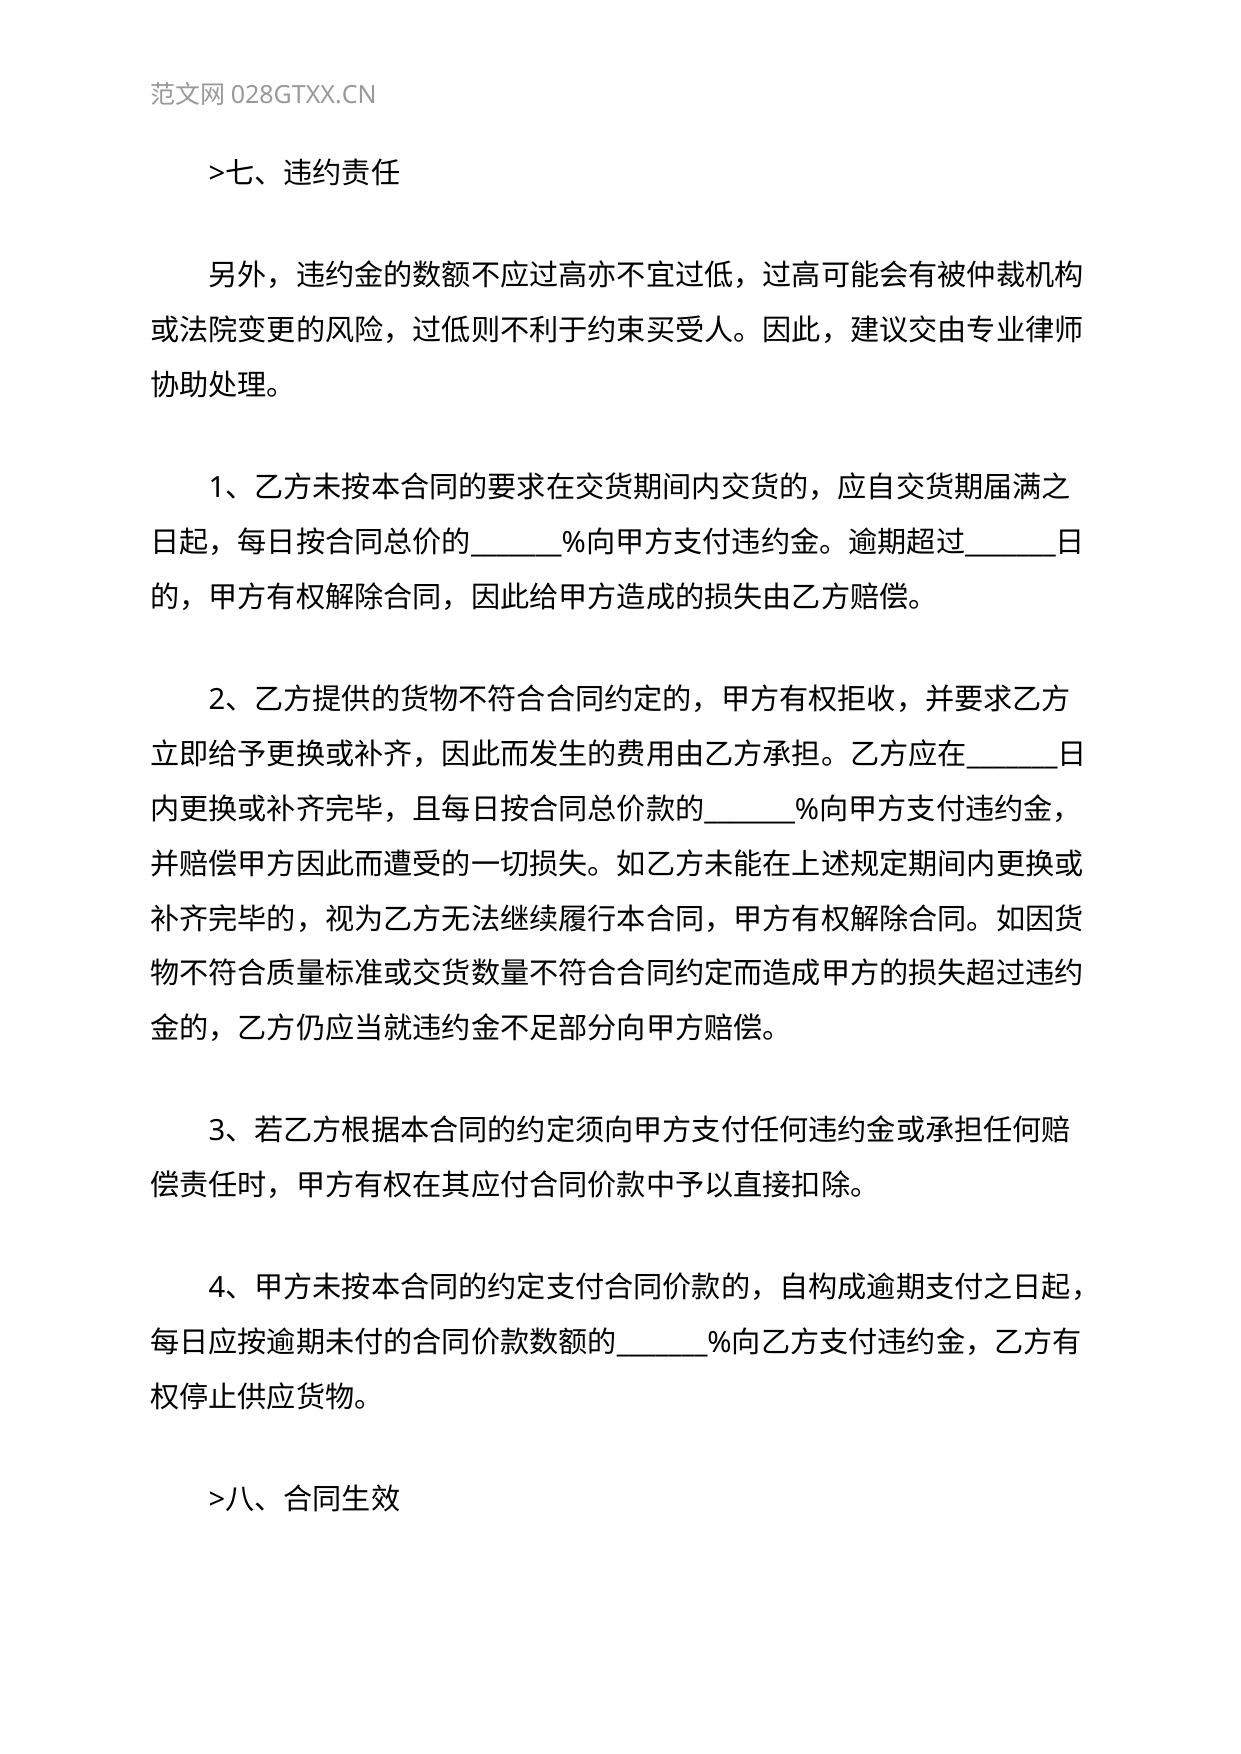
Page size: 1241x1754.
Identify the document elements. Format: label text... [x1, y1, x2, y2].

text 另外，违约金的数额不应过高亦不宜过低，过高可能会有被仲裁机构或法院变更的风险，过低则不利于约束买受人。因此，建议交由专业律师协助处理。 [150, 252, 1090, 404]
text >七、违约责任 [150, 150, 1090, 192]
text 3、若乙方根据本合同的约定须向甲方支付任何违约金或承担任何赔偿责任时，甲方有权在其应付合同价款中予以直接扣除。 [150, 1107, 1090, 1204]
text 1、乙方未按本合同的要求在交货期间内交货的，应自交货期届满之日起，每日按合同总价的_______%向甲方支付违约金。逾期超过_______日的，甲方有权解除合同，因此给甲方造成的损失由乙方赔偿。 [150, 463, 1090, 616]
text 4、甲方未按本合同的约定支付合同价款的，自构成逾期支付之日起，每日应按逾期未付的合同价款数额的_______%向乙方支付违约金，乙方有权停止供应货物。 [150, 1263, 1090, 1416]
text 2、乙方提供的货物不符合合同约定的，甲方有权拒收，并要求乙方立即给予更换或补齐，因此而发生的费用由乙方承担。乙方应在_______日内更换或补齐完毕，且每日按合同总价款的_______%向甲方支付违约金，并赔偿甲方因此而遭受的一切损失。如乙方未能在上述规定期间内更换或补齐完毕的，视为乙方无法继续履行本合同，甲方有权解除合同。如因货物不符合质量标准或交货数量不符合合同约定而造成甲方的损失超过违约金的，乙方仍应当就违约金不足部分向甲方赔偿。 [150, 675, 1090, 1047]
text >八、合同生效 [150, 1475, 1090, 1518]
